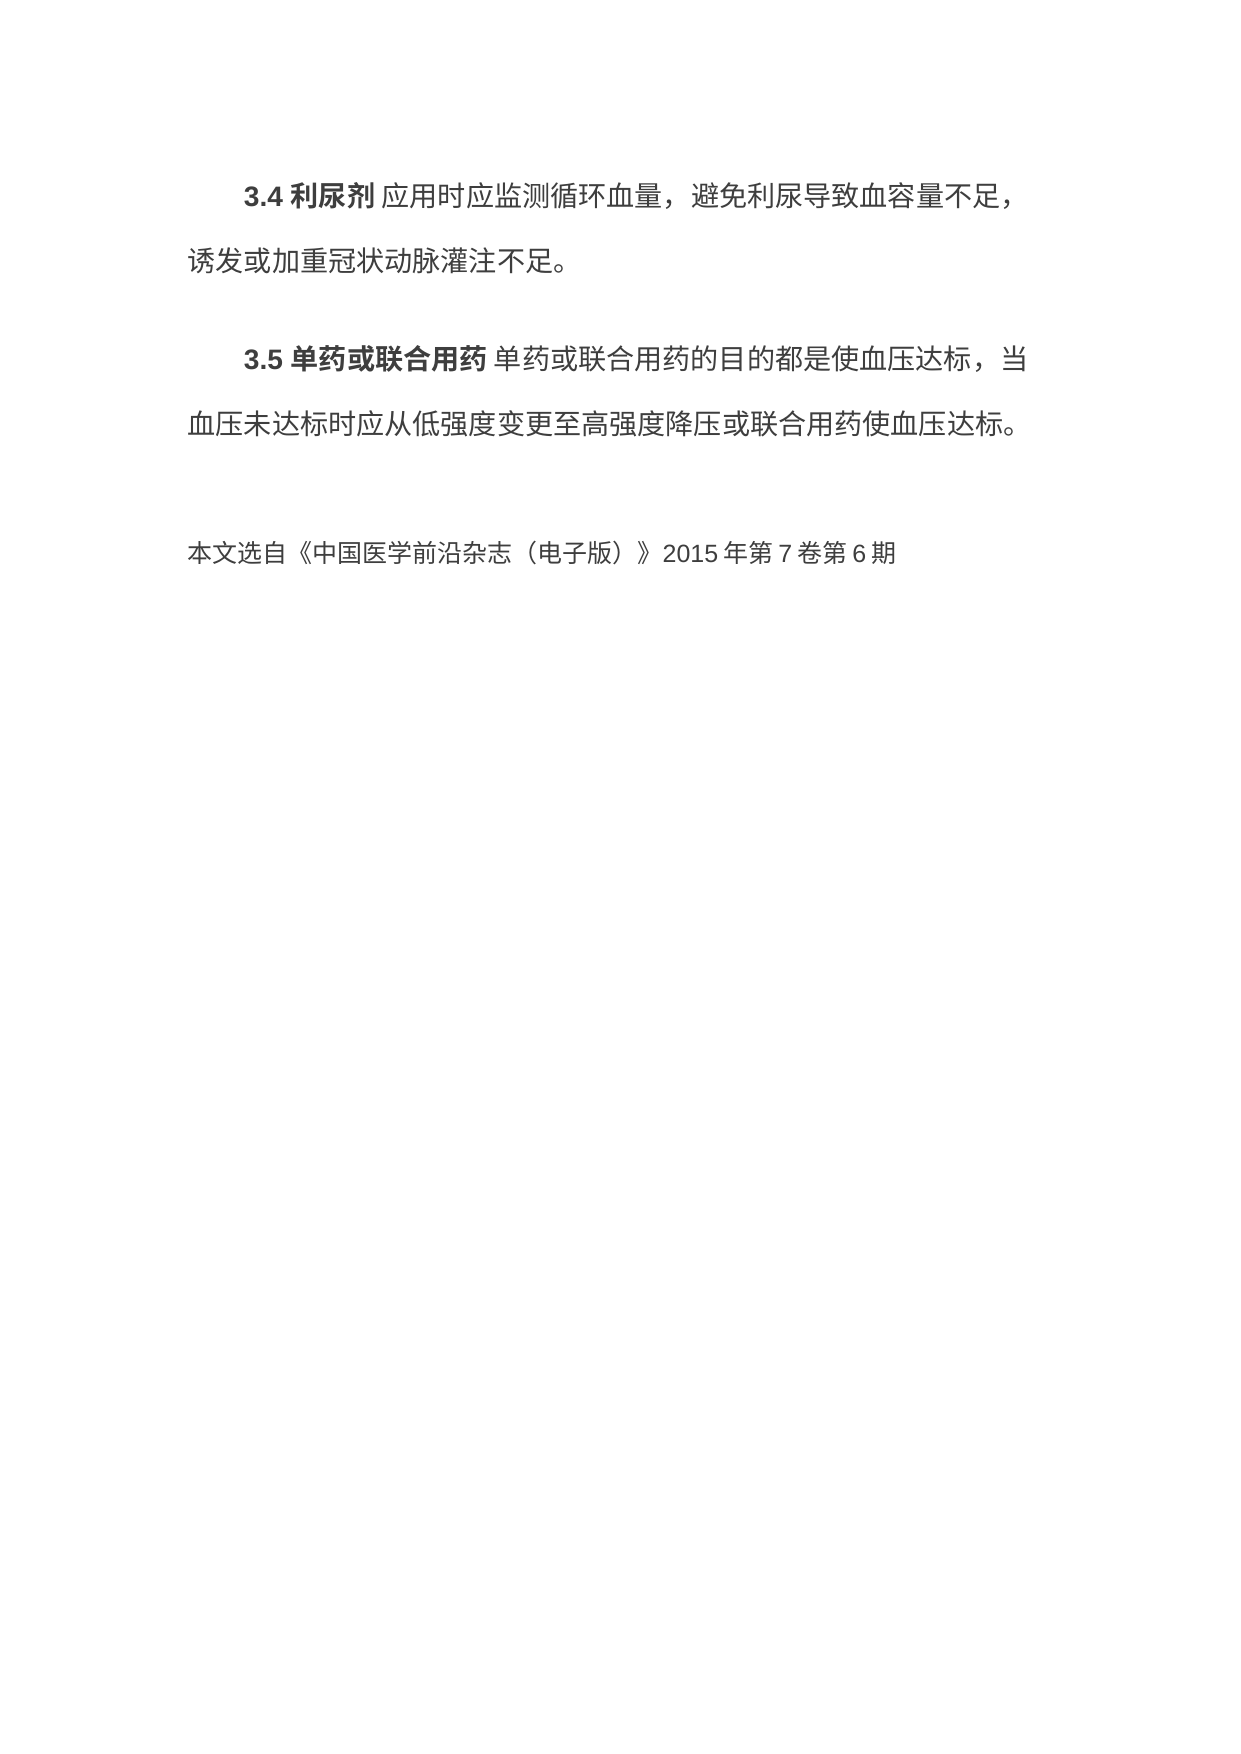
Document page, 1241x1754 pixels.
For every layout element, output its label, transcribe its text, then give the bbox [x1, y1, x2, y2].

text 3.5 单药或联合用药 单药或联合用药的目的都是使血压达标，当血压未达标时应从低强度变更至高强度降压或联合用药使血压达标。 [187, 324, 1053, 454]
text 3.4 利尿剂 应用时应监测循环血量，避免利尿导致血容量不足，诱发或加重冠状动脉灌注不足。 [187, 162, 1053, 292]
text 本文选自《中国医学前沿杂志（电子版）》2015年第7卷第6期 [187, 519, 1053, 584]
